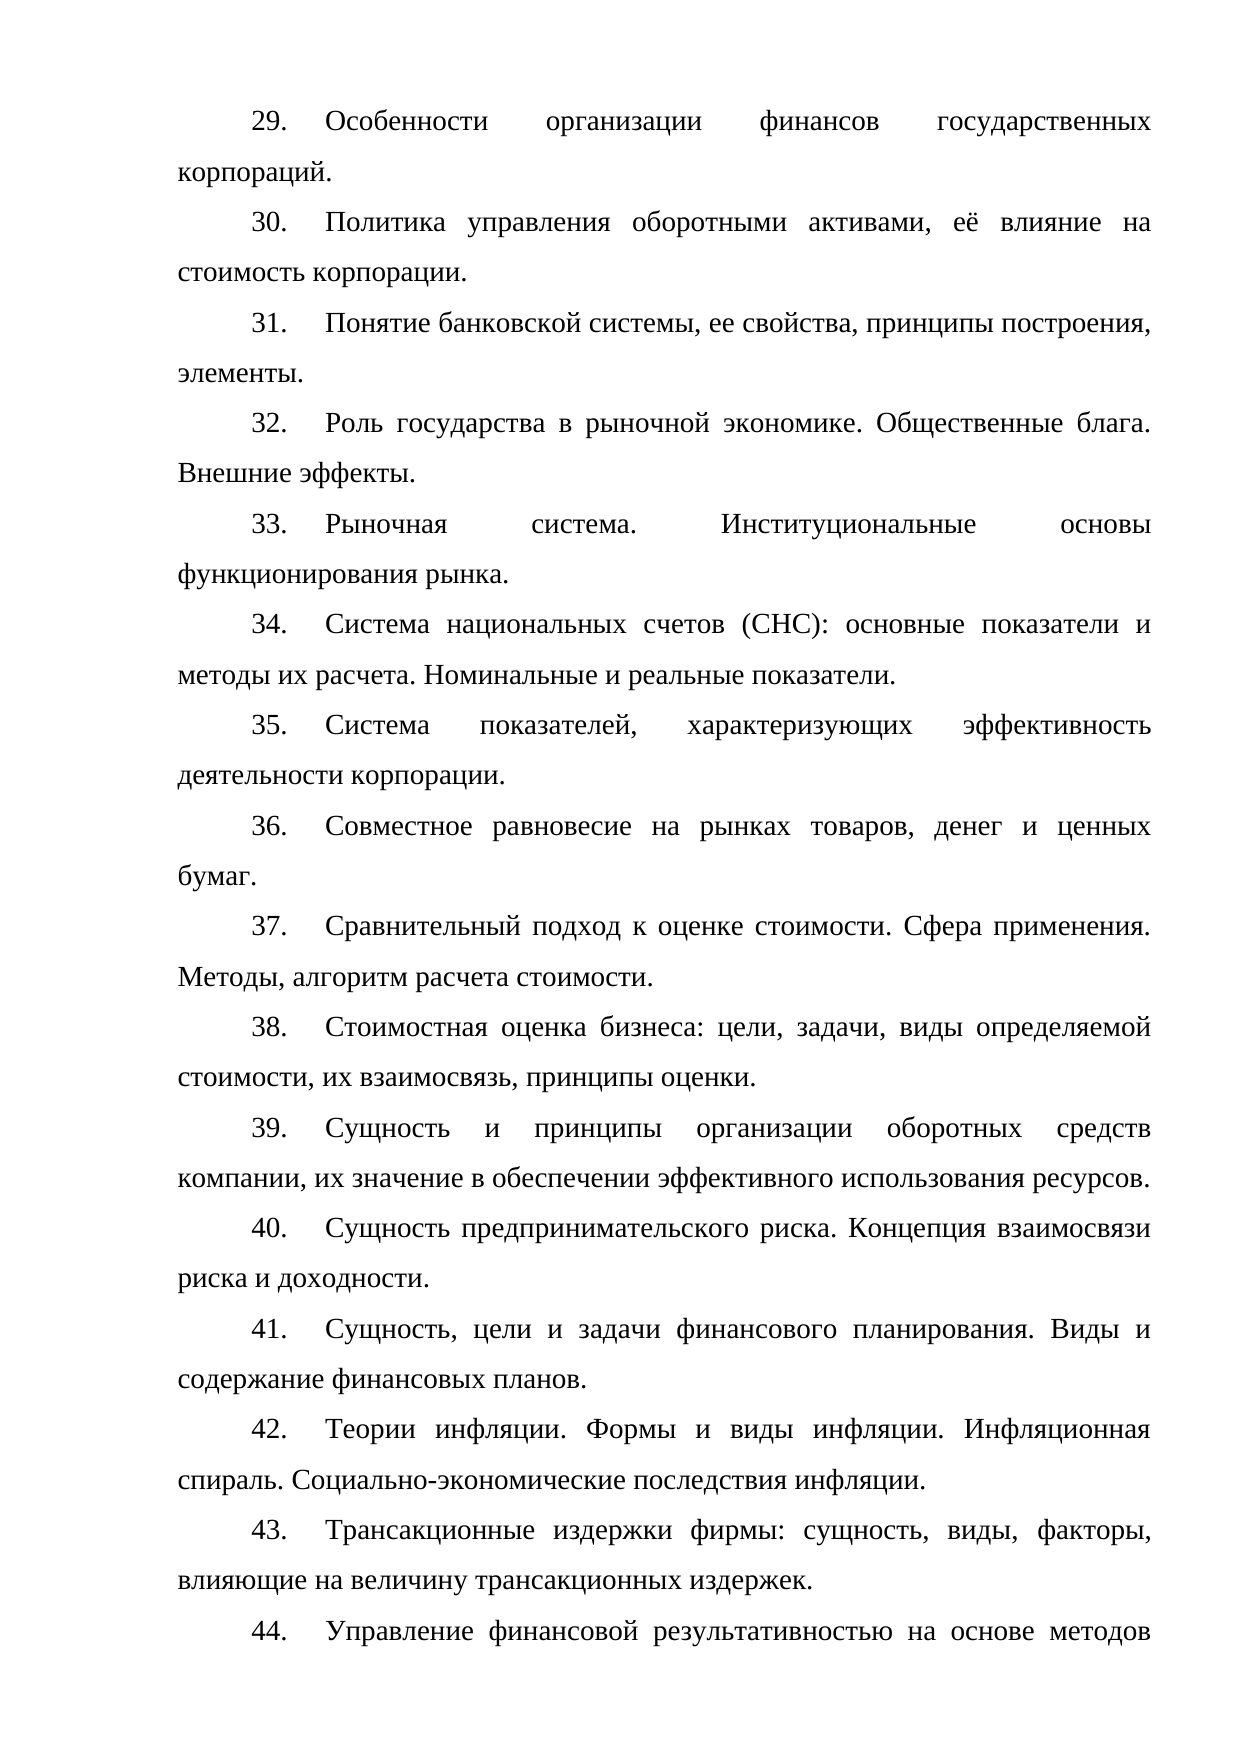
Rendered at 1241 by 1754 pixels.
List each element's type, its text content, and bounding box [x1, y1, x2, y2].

list Политика управления оборотными активами, её влияние на стоимость корпорации. [177, 204, 1152, 288]
list Особенности организации финансов государственных корпораций. [177, 103, 1152, 187]
list Система национальных счетов (СНС): основные показатели и методы их расчета. Номинальные и реальные показатели. [177, 607, 1152, 690]
list Роль государства в рыночной экономике. Общественные блага. Внешние эффекты. [177, 405, 1152, 489]
list Стоимостная оценка бизнеса: цели, задачи, виды определяемой стоимости, их взаимосвязь, принципы оценки. [177, 1009, 1152, 1093]
list Сущность и принципы организации оборотных средств компании, их значение в обеспечении эффективного использования ресурсов. [177, 1110, 1152, 1193]
list Понятие банковской системы, ее свойства, принципы построения, элементы. [177, 305, 1152, 388]
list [177, 1613, 1152, 1646]
list Трансакционные издержки фирмы: сущность, виды, факторы, влияющие на величину трансакционных издержек. [177, 1512, 1152, 1596]
list Теории инфляции. Формы и виды инфляции. Инфляционная спираль. Социально-экономические последствия инфляции. [177, 1412, 1152, 1495]
list Сравнительный подход к оценке стоимости. Сфера применения. Методы, алгоритм расчета стоимости. [177, 908, 1152, 992]
list Сущность, цели и задачи финансового планирования. Виды и содержание финансовых планов. [177, 1311, 1152, 1395]
list Система показателей, характеризующих эффективность деятельности корпорации. [177, 707, 1152, 791]
list Совместное равновесие на рынках товаров, денег и ценных бумаг. [177, 808, 1152, 892]
list Рыночная система. Институциональные основы функционирования рынка. [177, 506, 1152, 590]
list Сущность предпринимательского риска. Концепция взаимосвязи риска и доходности. [177, 1210, 1152, 1294]
